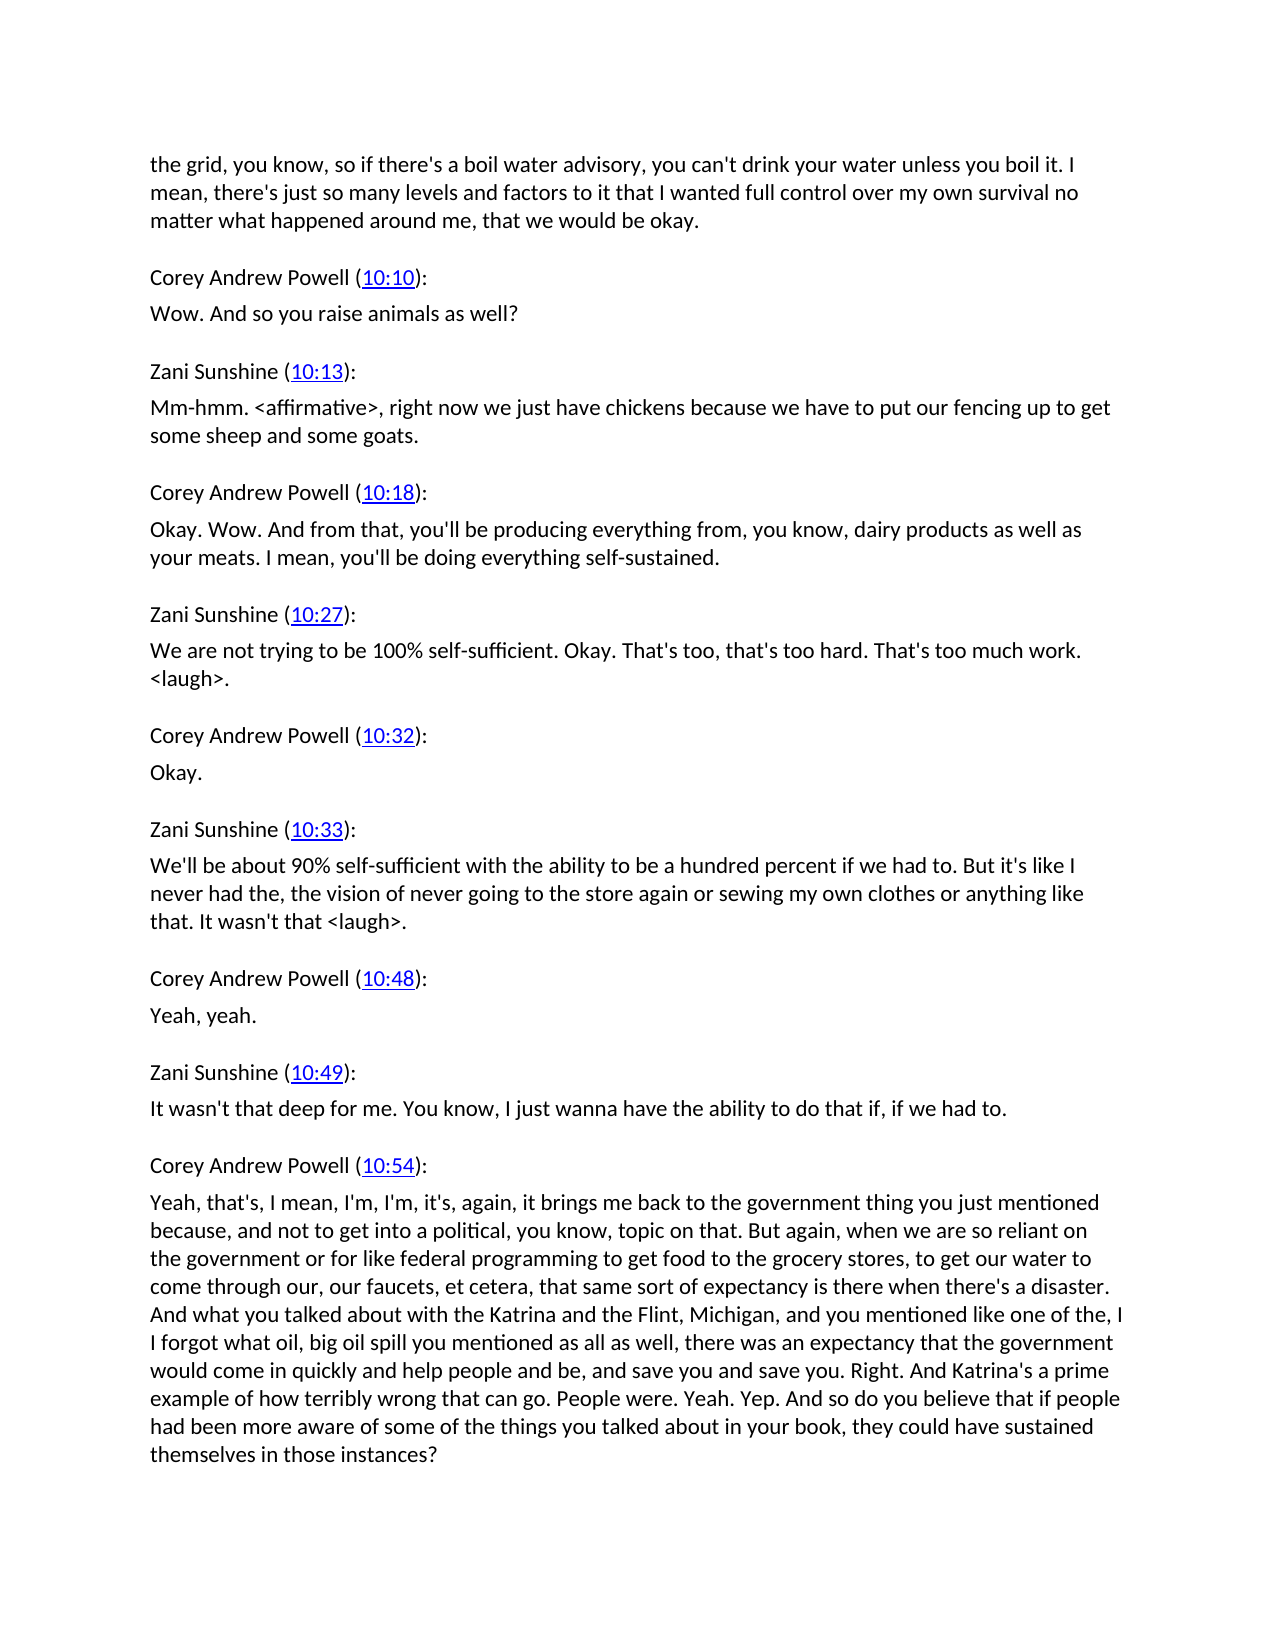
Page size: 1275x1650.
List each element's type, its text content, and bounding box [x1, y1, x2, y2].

text Mm-hmm. <affirmative>, right now we just have chickens because we have to put our fencing up to get some sheep and some goats. [150, 393, 1125, 449]
text Zani Sunshine (10:33): [150, 815, 1125, 843]
text Wow. And so you raise animals as well? [150, 299, 1125, 328]
text Corey Andrew Powell (10:32): [150, 721, 1125, 749]
text Okay. [150, 758, 1125, 786]
text Corey Andrew Powell (10:54): [150, 1152, 1125, 1180]
text Zani Sunshine (10:27): [150, 600, 1125, 628]
text Corey Andrew Powell (10:10): [150, 263, 1125, 291]
text Zani Sunshine (10:49): [150, 1058, 1125, 1086]
text It wasn't that deep for me. You know, I just wanna have the ability to do that if, if we had to. [150, 1094, 1125, 1122]
text Yeah, that's, I mean, I'm, I'm, it's, again, it brings me back to the government thing you just mentioned because, and not to get into a political, you know, topic on that. But again, when we are so reliant on the government or for like federal programming to get food to the grocery stores, to get our water to come through our, our faucets, et cetera, that same sort of expectancy is there when there's a disaster. And what you talked about with the Katrina and the Flint, Michigan, and you mentioned like one of the, I I forgot what oil, big oil spill you mentioned as all as well, there was an expectancy that the government would come in quickly and help people and be, and save you and save you. Right. And Katrina's a prime example of how terribly wrong that can go. People were. Yeah. Yep. And so do you believe that if people had been more aware of some of the things you talked about in your book, they could have sustained themselves in those instances? [150, 1188, 1125, 1468]
text Corey Andrew Powell (10:48): [150, 964, 1125, 993]
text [150, 150, 1125, 234]
text Zani Sunshine (10:13): [150, 357, 1125, 385]
text We are not trying to be 100% self-sufficient. Okay. That's too, that's too hard. That's too much work. <laugh>. [150, 636, 1125, 692]
text Yeah, yeah. [150, 1001, 1125, 1029]
text Corey Andrew Powell (10:18): [150, 478, 1125, 506]
text We'll be about 90% self-sufficient with the ability to be a hundred percent if we had to. But it's like I never had the, the vision of never going to the store again or sewing my own clothes or anything like that. It wasn't that <laugh>. [150, 851, 1125, 935]
text Okay. Wow. And from that, you'll be producing everything from, you know, dairy products as well as your meats. I mean, you'll be doing everything self-sustained. [150, 515, 1125, 571]
